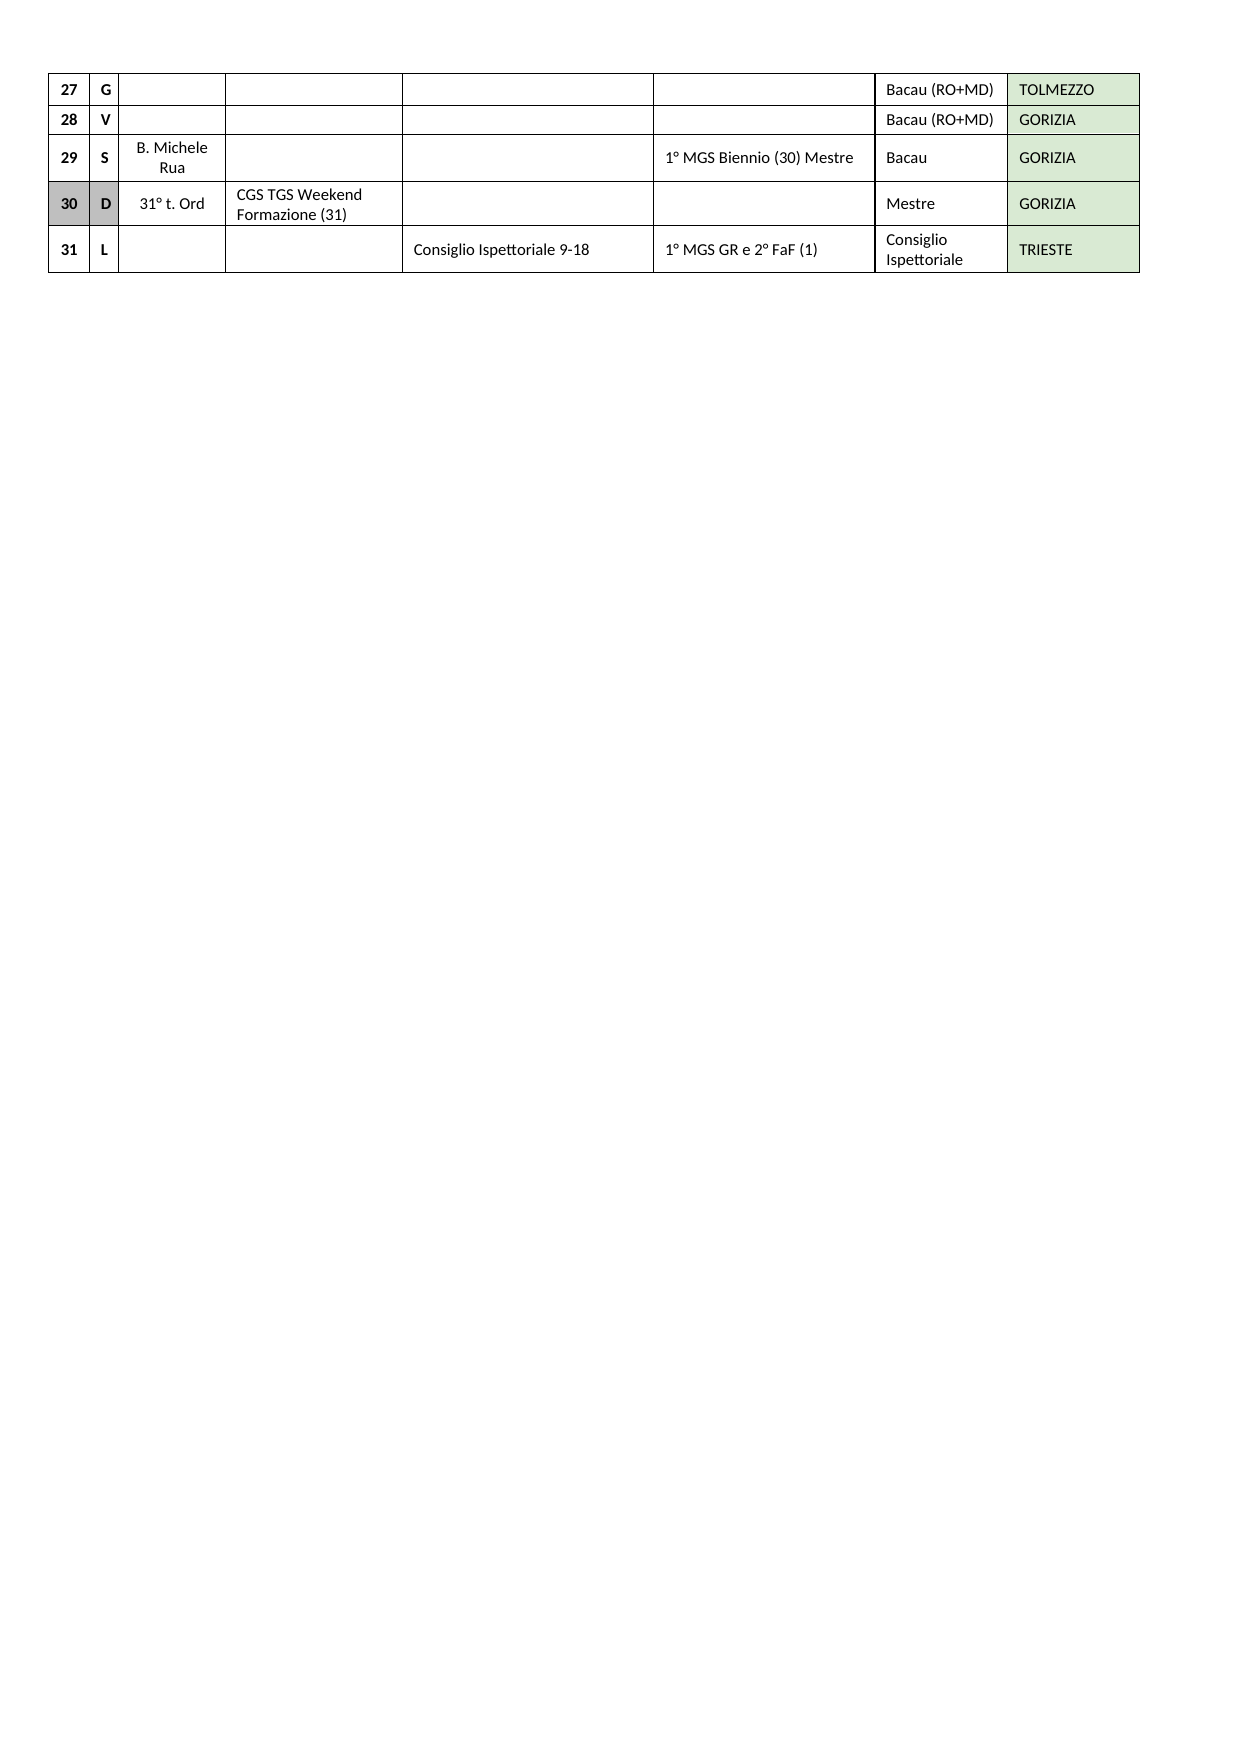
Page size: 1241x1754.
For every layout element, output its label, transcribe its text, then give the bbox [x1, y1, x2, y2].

table_cell G [90, 74, 118, 105]
table_cell V [90, 106, 118, 133]
table_cell 27 [49, 74, 89, 105]
table_cell [403, 106, 653, 133]
table_cell Bacau (RO+MD) [876, 106, 1007, 133]
table_cell [119, 226, 225, 272]
table_cell GORIZIA [1008, 135, 1139, 181]
table_cell CGS TGS Weekend Formazione (31) [226, 182, 402, 225]
table_cell Bacau (RO+MD) [876, 74, 1007, 105]
table_cell 1° MGS Biennio (30) Mestre [654, 135, 874, 181]
table_cell TOLMEZZO [1008, 74, 1139, 105]
table_cell GORIZIA [1008, 106, 1139, 133]
table_cell 1° MGS GR e 2° FaF (1) [654, 226, 874, 272]
table_cell Consiglio Ispettoriale [876, 226, 1007, 272]
table_cell Mestre [876, 182, 1007, 225]
table_cell 31 [49, 226, 89, 272]
table_cell B. Michele Rua [119, 135, 225, 181]
table_cell [654, 106, 874, 133]
table_cell [403, 135, 653, 181]
table_cell 29 [49, 135, 89, 181]
table_cell [654, 182, 874, 225]
table_cell [226, 135, 402, 181]
table_cell 30 [49, 182, 89, 225]
table_cell [226, 106, 402, 133]
table_cell Bacau [876, 135, 1007, 181]
table_cell [403, 74, 653, 105]
table_cell L [90, 226, 118, 272]
table_cell [119, 106, 225, 133]
table_cell GORIZIA [1008, 182, 1139, 225]
table_cell [119, 74, 225, 105]
table_cell S [90, 135, 118, 181]
table_cell [226, 226, 402, 272]
table_cell D [90, 182, 118, 225]
table_cell [654, 74, 874, 105]
table_cell TRIESTE [1008, 226, 1139, 272]
table_cell Consiglio Ispettoriale 9-18 [403, 226, 653, 272]
table_cell 28 [49, 106, 89, 133]
table_cell [403, 182, 653, 225]
table_cell [226, 74, 402, 105]
table_cell 31° t. Ord [119, 182, 225, 225]
